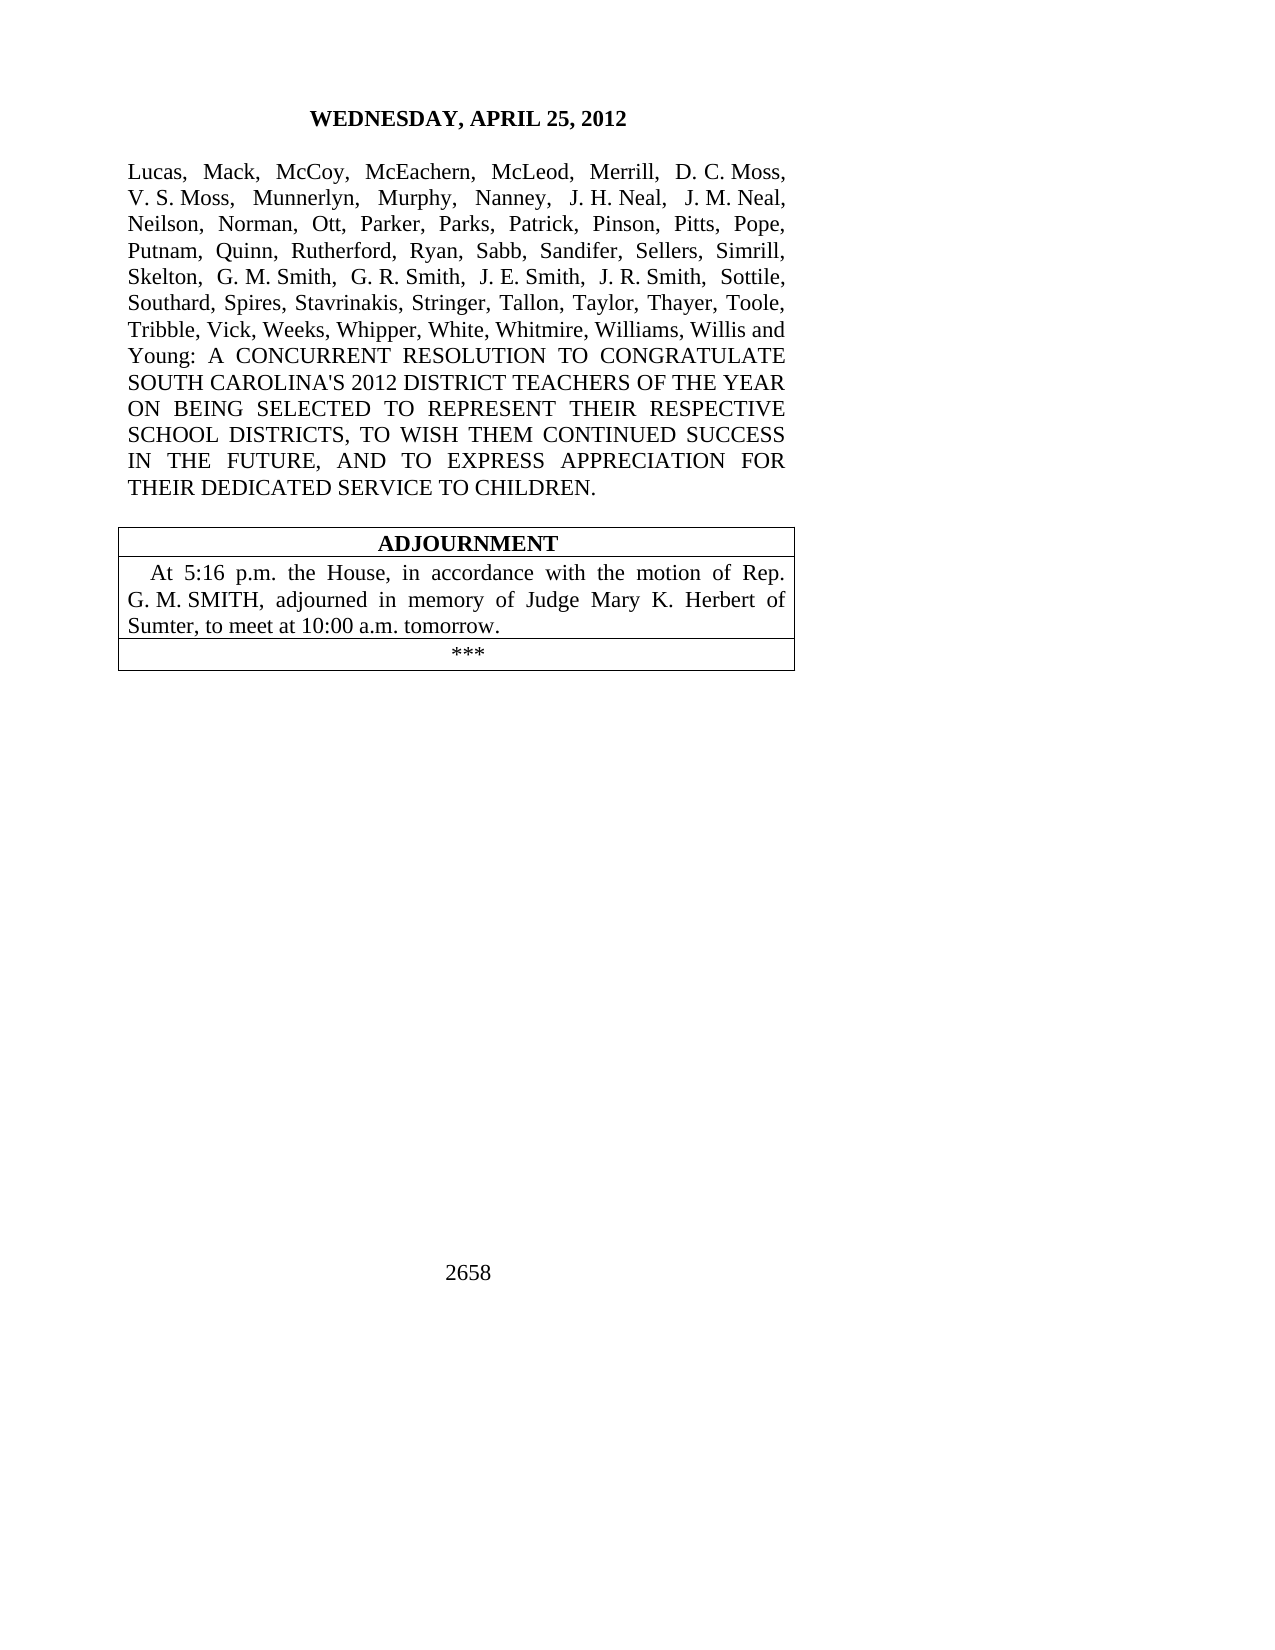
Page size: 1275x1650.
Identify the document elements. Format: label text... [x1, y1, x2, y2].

text At 5:16 p.m. the House, in accordance with the motion of Rep. G. M. SMITH, adjourned in memory of Judge Mary K. Herbert of Sumter, to meet at 10:00 a.m. tomorrow. [119, 557, 794, 638]
text ADJOURNMENT [119, 528, 794, 556]
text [127, 158, 786, 500]
text *** [119, 639, 794, 670]
